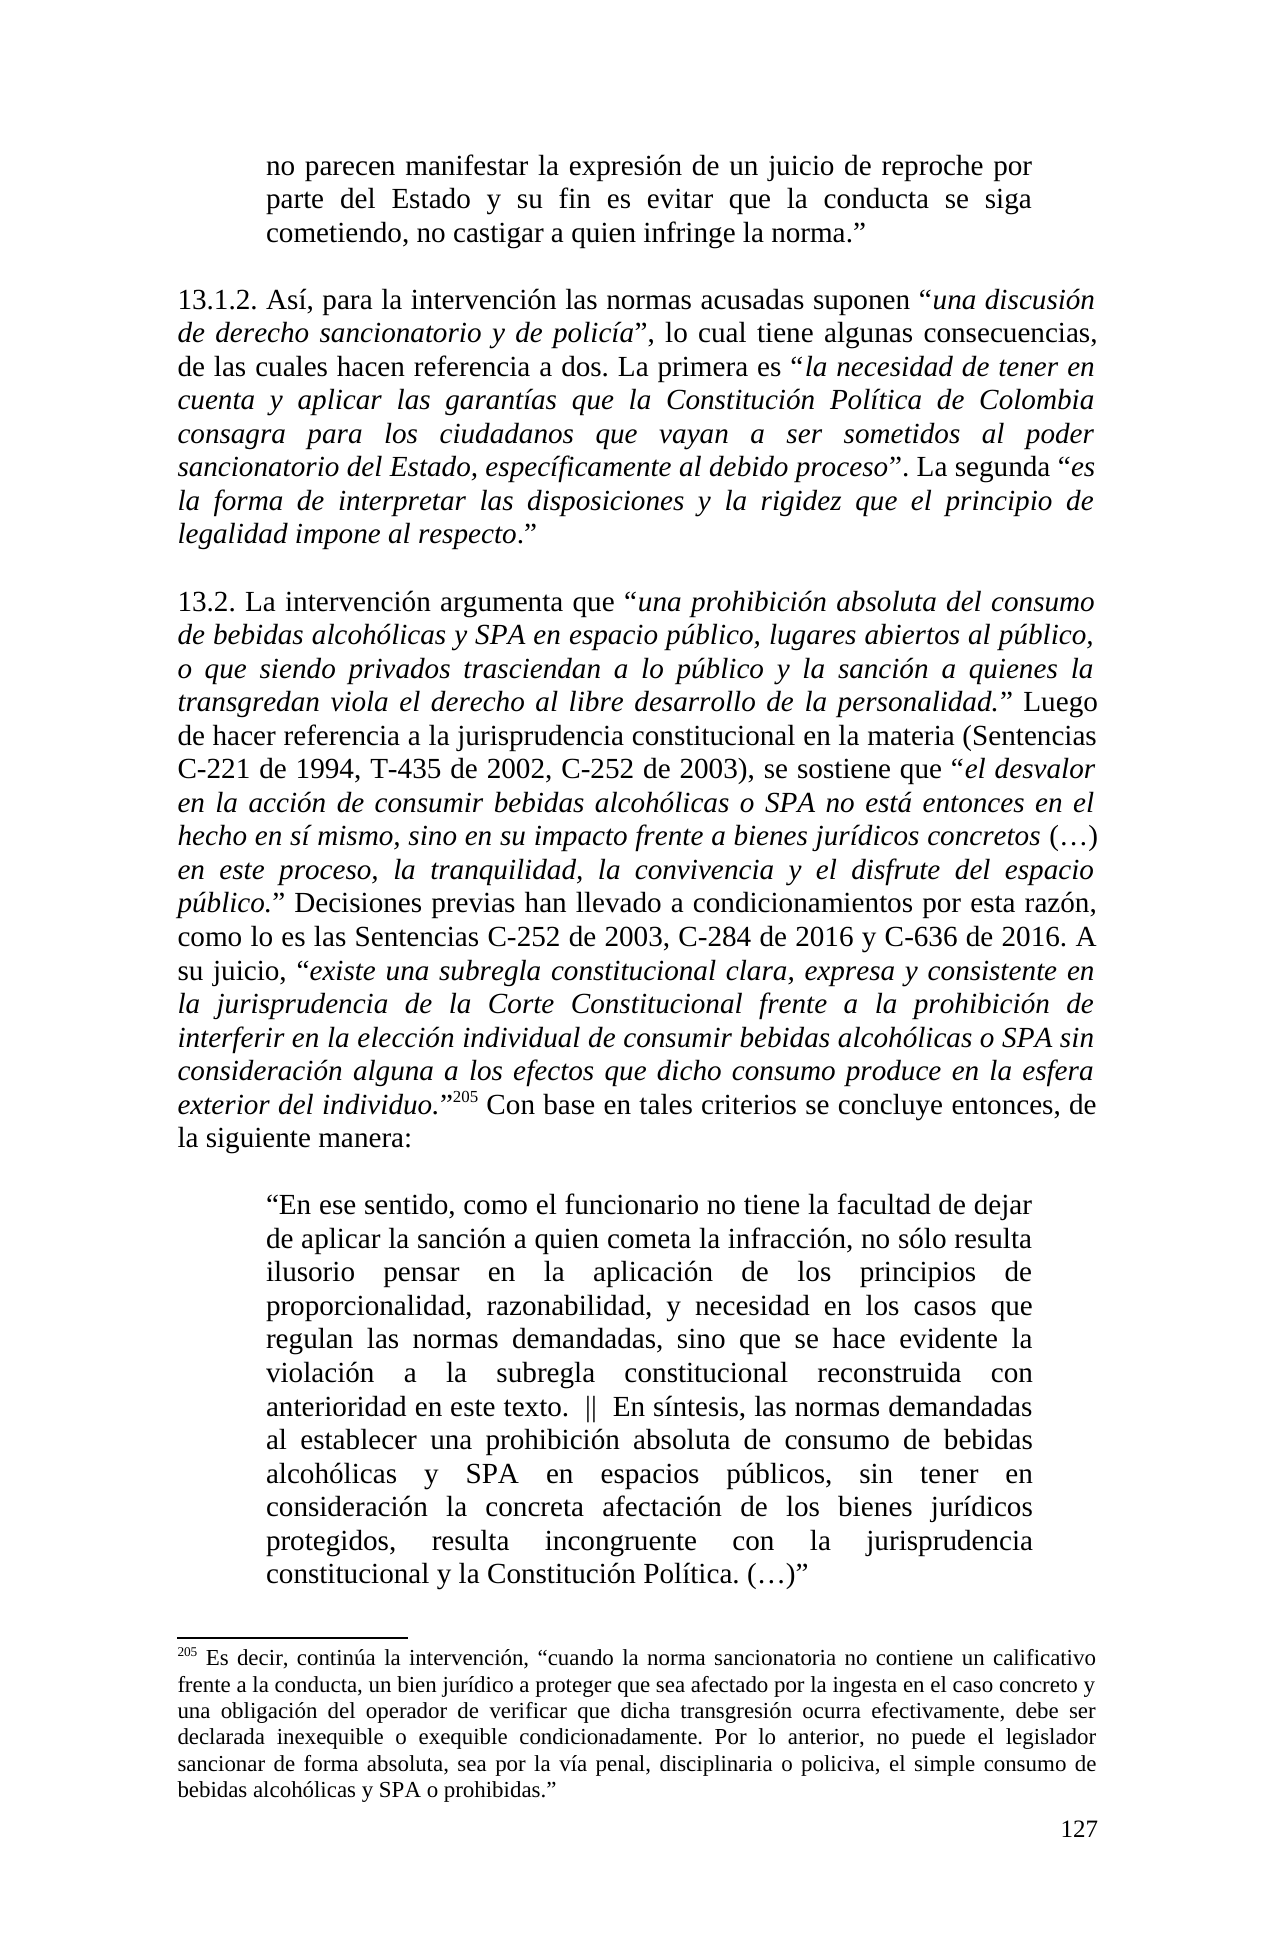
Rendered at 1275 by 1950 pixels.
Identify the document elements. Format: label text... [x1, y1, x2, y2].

text “En ese sentido, como el funcionario no tiene la facultad de dejar de aplicar la sanción a quien cometa la infracción, no sólo resulta ilusorio pensar en la aplicación de los principios de proporcionalidad, razonabilidad, y necesidad en los casos que regulan las normas demandadas, sino que se hace evidente la violación a la subregla constitucional reconstruida con anterioridad en este texto. || En síntesis, las normas demandadas al establecer una prohibición absoluta de consumo de bebidas alcohólicas y SPA en espacios públicos, sin tener en consideración la concreta afectación de los bienes jurídicos protegidos, resulta incongruente con la jurisprudencia constitucional y la Constitución Política. (…)” [266, 1187, 1033, 1590]
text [266, 148, 1033, 248]
text 13.2. La intervención argumenta que “una prohibición absoluta del consumo de bebidas alcohólicas y SPA en espacio público, lugares abiertos al público, o que siendo privados trasciendan a lo público y la sanción a quienes la transgredan viola el derecho al libre desarrollo de la personalidad.” Luego de hacer referencia a la jurisprudencia constitucional en la materia (Sentencias C-221 de 1994, T-435 de 2002, C-252 de 2003), se sostiene que “el desvalor en la acción de consumir bebidas alcohólicas o SPA no está entonces en el hecho en sí mismo, sino en su impacto frente a bienes jurídicos concretos (…) en este proceso, la tranquilidad, la convivencia y el disfrute del espacio público.” Decisiones previas han llevado a condicionamientos por esta razón, como lo es las Sentencias C-252 de 2003, C-284 de 2016 y C-636 de 2016. A su juicio, “existe una subregla constitucional clara, expresa y consistente en la jurisprudencia de la Corte Constitucional frente a la prohibición de interferir en la elección individual de consumir bebidas alcohólicas o SPA sin consideración alguna a los efectos que dicho consumo produce en la esfera exterior del individuo.” Con base en tales criterios se concluye entonces, de la siguiente manera: [177, 584, 1098, 1154]
text 13.1.2. Así, para la intervención las normas acusadas suponen “una discusión de derecho sancionatorio y de policía”, lo cual tiene algunas consecuencias, de las cuales hacen referencia a dos. La primera es “la necesidad de tener en cuenta y aplicar las garantías que la Constitución Política de Colombia consagra para los ciudadanos que vayan a ser sometidos al poder sancionatorio del Estado, específicamente al debido proceso”. La segunda “es la forma de interpretar las disposiciones y la rigidez que el principio de legalidad impone al respecto.” [177, 282, 1098, 550]
